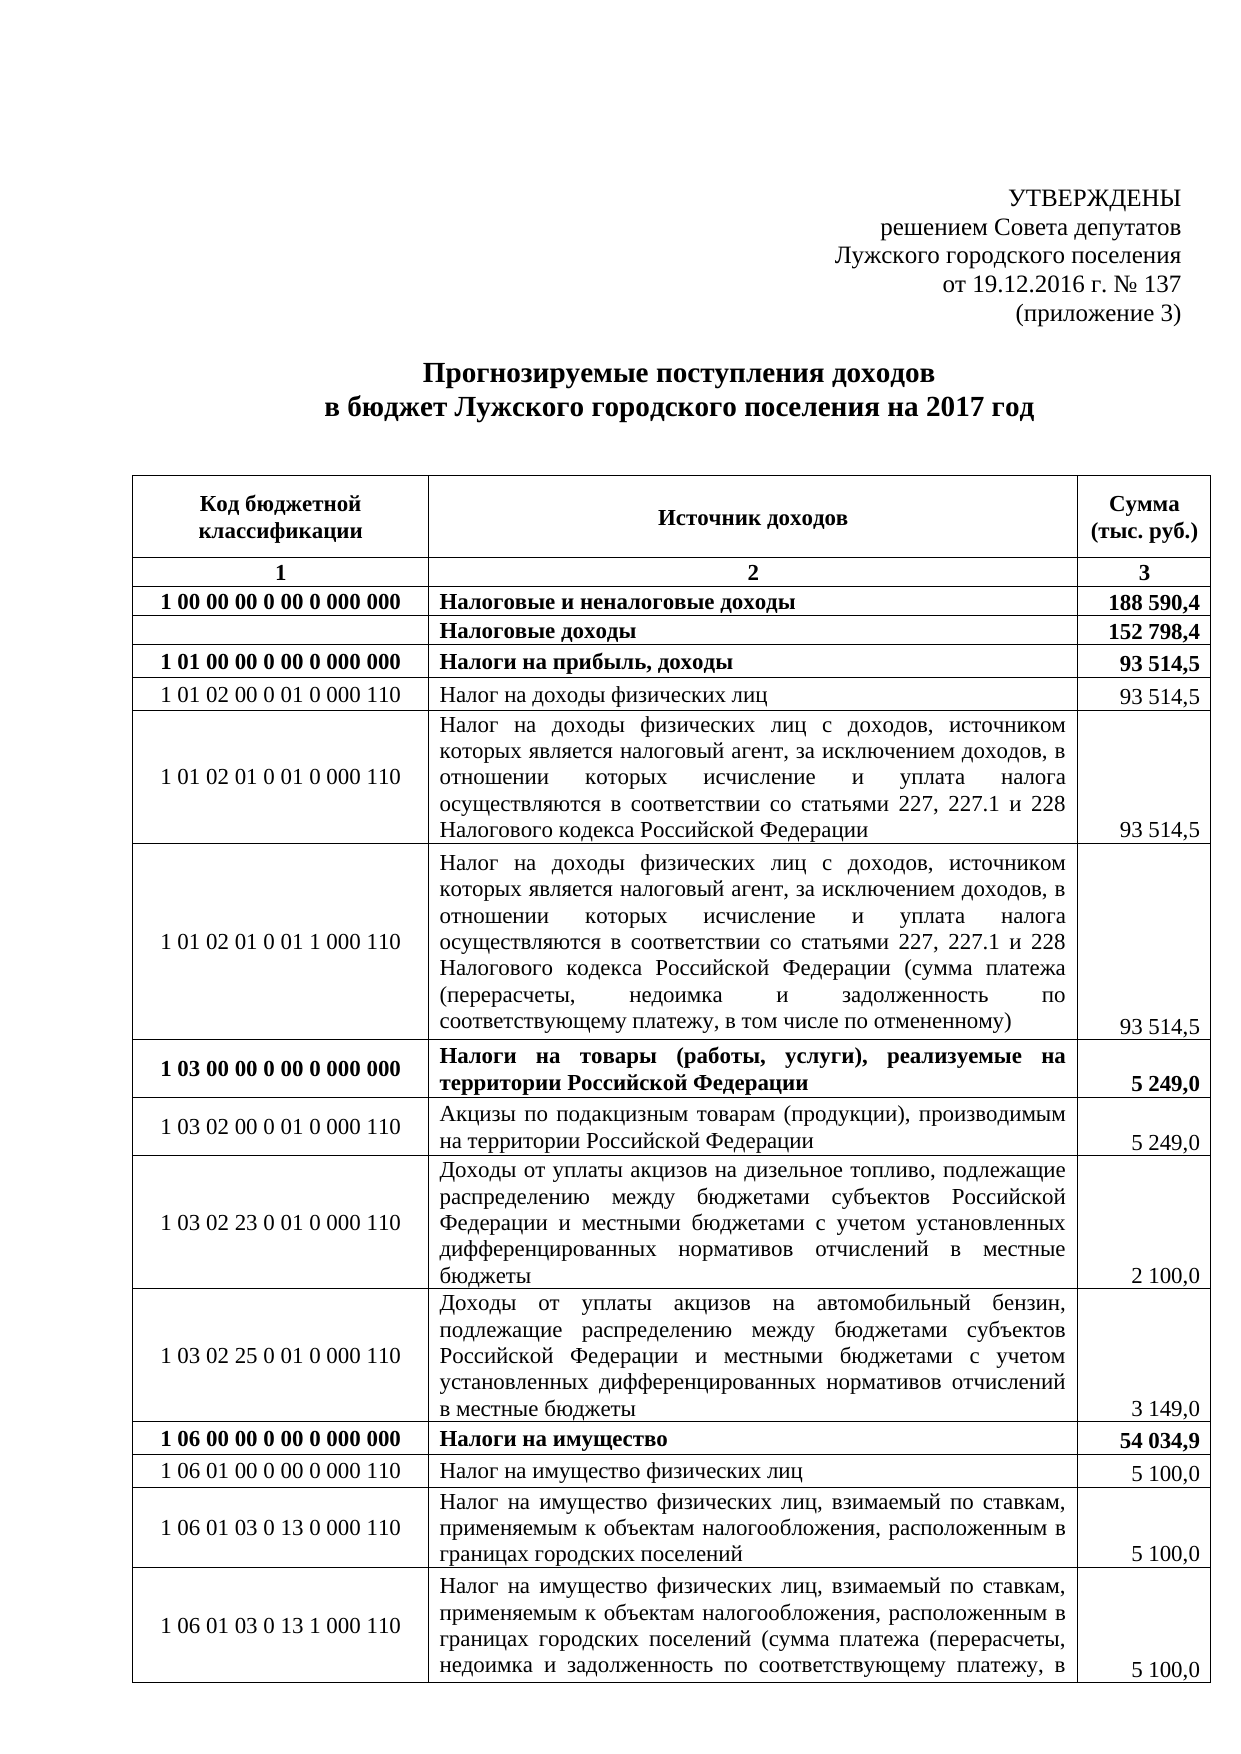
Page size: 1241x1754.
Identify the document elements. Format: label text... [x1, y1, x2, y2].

table_cell 93 514,5 [1078, 711, 1210, 842]
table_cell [429, 1568, 1077, 1682]
table_cell 93 514,5 [1078, 645, 1210, 677]
table_cell Налоги на прибыль, доходы [429, 645, 1077, 677]
table_header Источник доходов [429, 476, 1077, 557]
table_cell 1 01 00 00 0 00 0 000 000 [133, 645, 428, 677]
text решением Совета депутатов [177, 212, 1181, 240]
table_cell [133, 616, 428, 644]
table_cell Налоговые доходы [429, 616, 1077, 644]
table_cell 2 [429, 558, 1077, 586]
table_cell 93 514,5 [1078, 844, 1210, 1039]
table_cell Доходы от уплаты акцизов на дизельное топливо, подлежащие распределению между бюджетами субъектов Российской Федерации и местными бюджетами с учетом установленных дифференцированных нормативов отчислений в местные бюджеты [429, 1156, 1077, 1288]
table_cell Доходы от уплаты акцизов на автомобильный бензин, подлежащие распределению между бюджетами субъектов Российской Федерации и местными бюджетами с учетом установленных дифференцированных нормативов отчислений в местные бюджеты [429, 1289, 1077, 1421]
table_cell 3 149,0 [1078, 1289, 1210, 1421]
table_cell 1 03 02 00 0 01 0 000 110 [133, 1098, 428, 1155]
table_cell 93 514,5 [1078, 678, 1210, 710]
table_cell 1 01 02 01 0 01 1 000 110 [133, 844, 428, 1039]
table_cell 5 249,0 [1078, 1098, 1210, 1155]
table_cell Налоговые и неналоговые доходы [429, 587, 1077, 615]
table_cell 188 590,4 [1078, 587, 1210, 615]
table_cell 1 03 02 23 0 01 0 000 110 [133, 1156, 428, 1288]
table_cell 5 100,0 [1078, 1568, 1210, 1682]
text УТВЕРЖДЕНЫ [177, 183, 1181, 212]
table_cell 1 03 02 25 0 01 0 000 110 [133, 1289, 428, 1421]
table_cell 1 06 01 03 0 13 0 000 110 [133, 1488, 428, 1567]
table_cell Налог на доходы физических лиц с доходов, источником которых является налоговый агент, за исключением доходов, в отношении которых исчисление и уплата налога осуществляются в соответствии со статьями 227, 227.1 и 228 Налогового кодекса Российской Федерации [429, 711, 1077, 842]
text Лужского городского поселения [177, 240, 1181, 269]
text в бюджет Лужского городского поселения на 2017 год [177, 389, 1181, 422]
table_cell Акцизы по подакцизным товарам (продукции), производимым на территории Российской Федерации [429, 1098, 1077, 1155]
text Прогнозируемые поступления доходов [177, 355, 1181, 389]
table_cell 5 249,0 [1078, 1040, 1210, 1097]
table_cell 1 03 00 00 0 00 0 000 000 [133, 1040, 428, 1097]
text (приложение 3) [177, 298, 1181, 327]
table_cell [133, 1568, 428, 1682]
table_header Код бюджетной классификации [133, 476, 428, 557]
table_header Сумма (тыс. руб.) [1078, 476, 1210, 557]
table_cell 1 01 02 01 0 01 0 000 110 [133, 711, 428, 842]
table_cell 1 06 00 00 0 00 0 000 000 [133, 1422, 428, 1454]
table_cell 1 [133, 558, 428, 586]
table_cell 2 100,0 [1078, 1156, 1210, 1288]
table_cell Налоги на имущество [429, 1422, 1077, 1454]
table_cell 1 01 02 00 0 01 0 000 110 [133, 678, 428, 710]
table_cell Налог на имущество физических лиц, взимаемый по ставкам, применяемым к объектам налогообложения, расположенным в границах городских поселений [429, 1488, 1077, 1567]
table_cell 1 00 00 00 0 00 0 000 000 [133, 587, 428, 615]
table_cell 5 100,0 [1078, 1488, 1210, 1567]
table_cell Налог на доходы физических лиц [429, 678, 1077, 710]
table_cell Налог на имущество физических лиц [429, 1455, 1077, 1487]
table_cell Налог на доходы физических лиц с доходов, источником которых является налоговый агент, за исключением доходов, в отношении которых исчисление и уплата налога осуществляются в соответствии со статьями 227, 227.1 и 228 Налогового кодекса Российской Федерации (сумма платежа (перерасчеты, недоимка и задолженность по соответствующему платежу, в том числе по отмененному) [429, 844, 1077, 1039]
table_cell 3 [1078, 558, 1210, 586]
table_cell 152 798,4 [1078, 616, 1210, 644]
table_cell 54 034,9 [1078, 1422, 1210, 1454]
table_cell Налоги на товары (работы, услуги), реализуемые на территории Российской Федерации [429, 1040, 1077, 1097]
table_cell 5 100,0 [1078, 1455, 1210, 1487]
text от 19.12.2016 г. № 137 [177, 269, 1181, 298]
table_cell 1 06 01 00 0 00 0 000 110 [133, 1455, 428, 1487]
